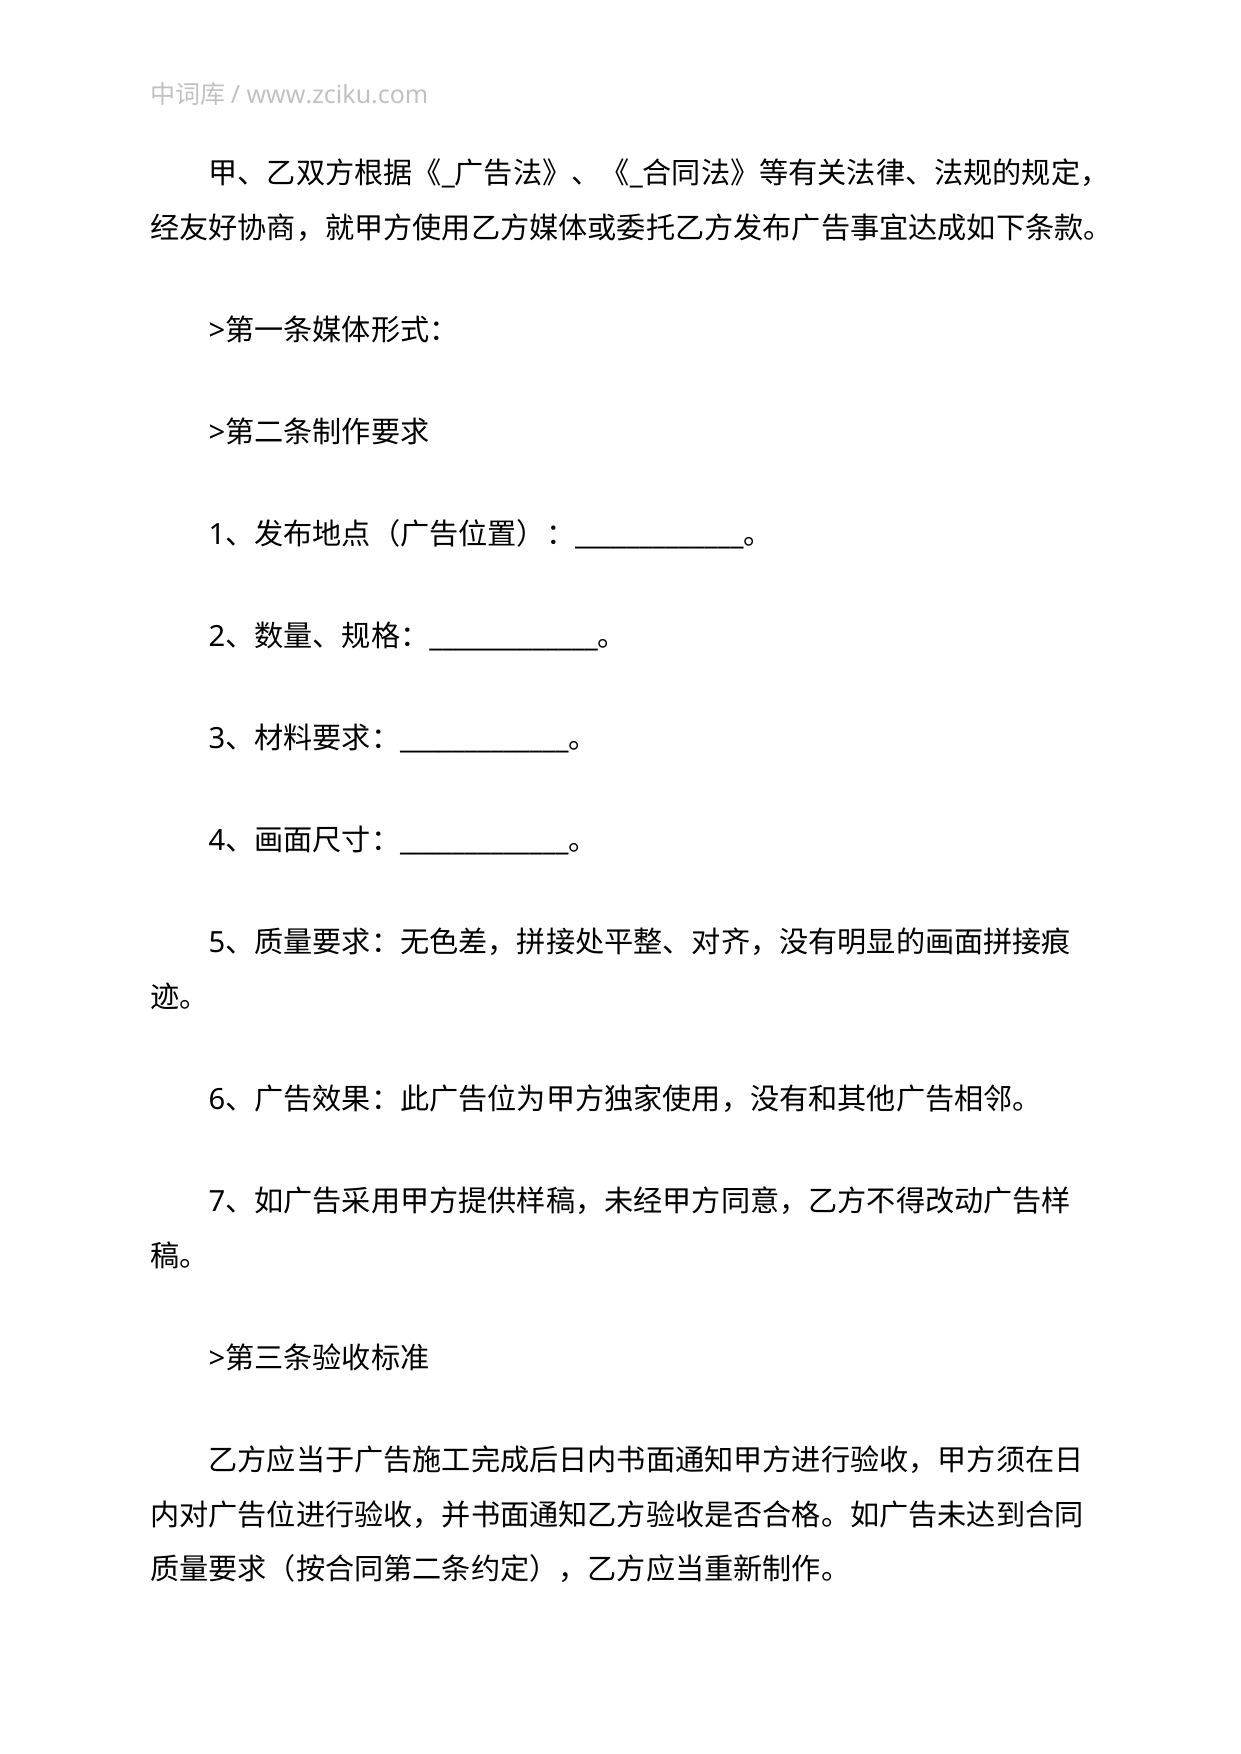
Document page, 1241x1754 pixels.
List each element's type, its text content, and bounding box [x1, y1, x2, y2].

text >第一条媒体形式： [150, 307, 1090, 349]
text 2、数量、规格：_____________。 [150, 613, 1090, 655]
text 1、发布地点（广告位置）：_____________。 [150, 511, 1090, 553]
text >第二条制作要求 [150, 409, 1090, 451]
text 7、如广告采用甲方提供样稿，未经甲方同意，乙方不得改动广告样稿。 [150, 1177, 1090, 1275]
text 4、画面尺寸：_____________。 [150, 817, 1090, 859]
text >第三条验收标准 [150, 1334, 1090, 1377]
text 3、材料要求：_____________。 [150, 715, 1090, 757]
text 6、广告效果：此广告位为甲方独家使用，没有和其他广告相邻。 [150, 1075, 1090, 1118]
text 甲、乙双方根据《_广告法》、《_合同法》等有关法律、法规的规定，经友好协商，就甲方使用乙方媒体或委托乙方发布广告事宜达成如下条款。 [150, 150, 1090, 247]
text 5、质量要求：无色差，拼接处平整、对齐，没有明显的画面拼接痕迹。 [150, 919, 1090, 1016]
text 乙方应当于广告施工完成后日内书面通知甲方进行验收，甲方须在日内对广告位进行验收，并书面通知乙方验收是否合格。如广告未达到合同质量要求（按合同第二条约定），乙方应当重新制作。 [150, 1436, 1090, 1588]
